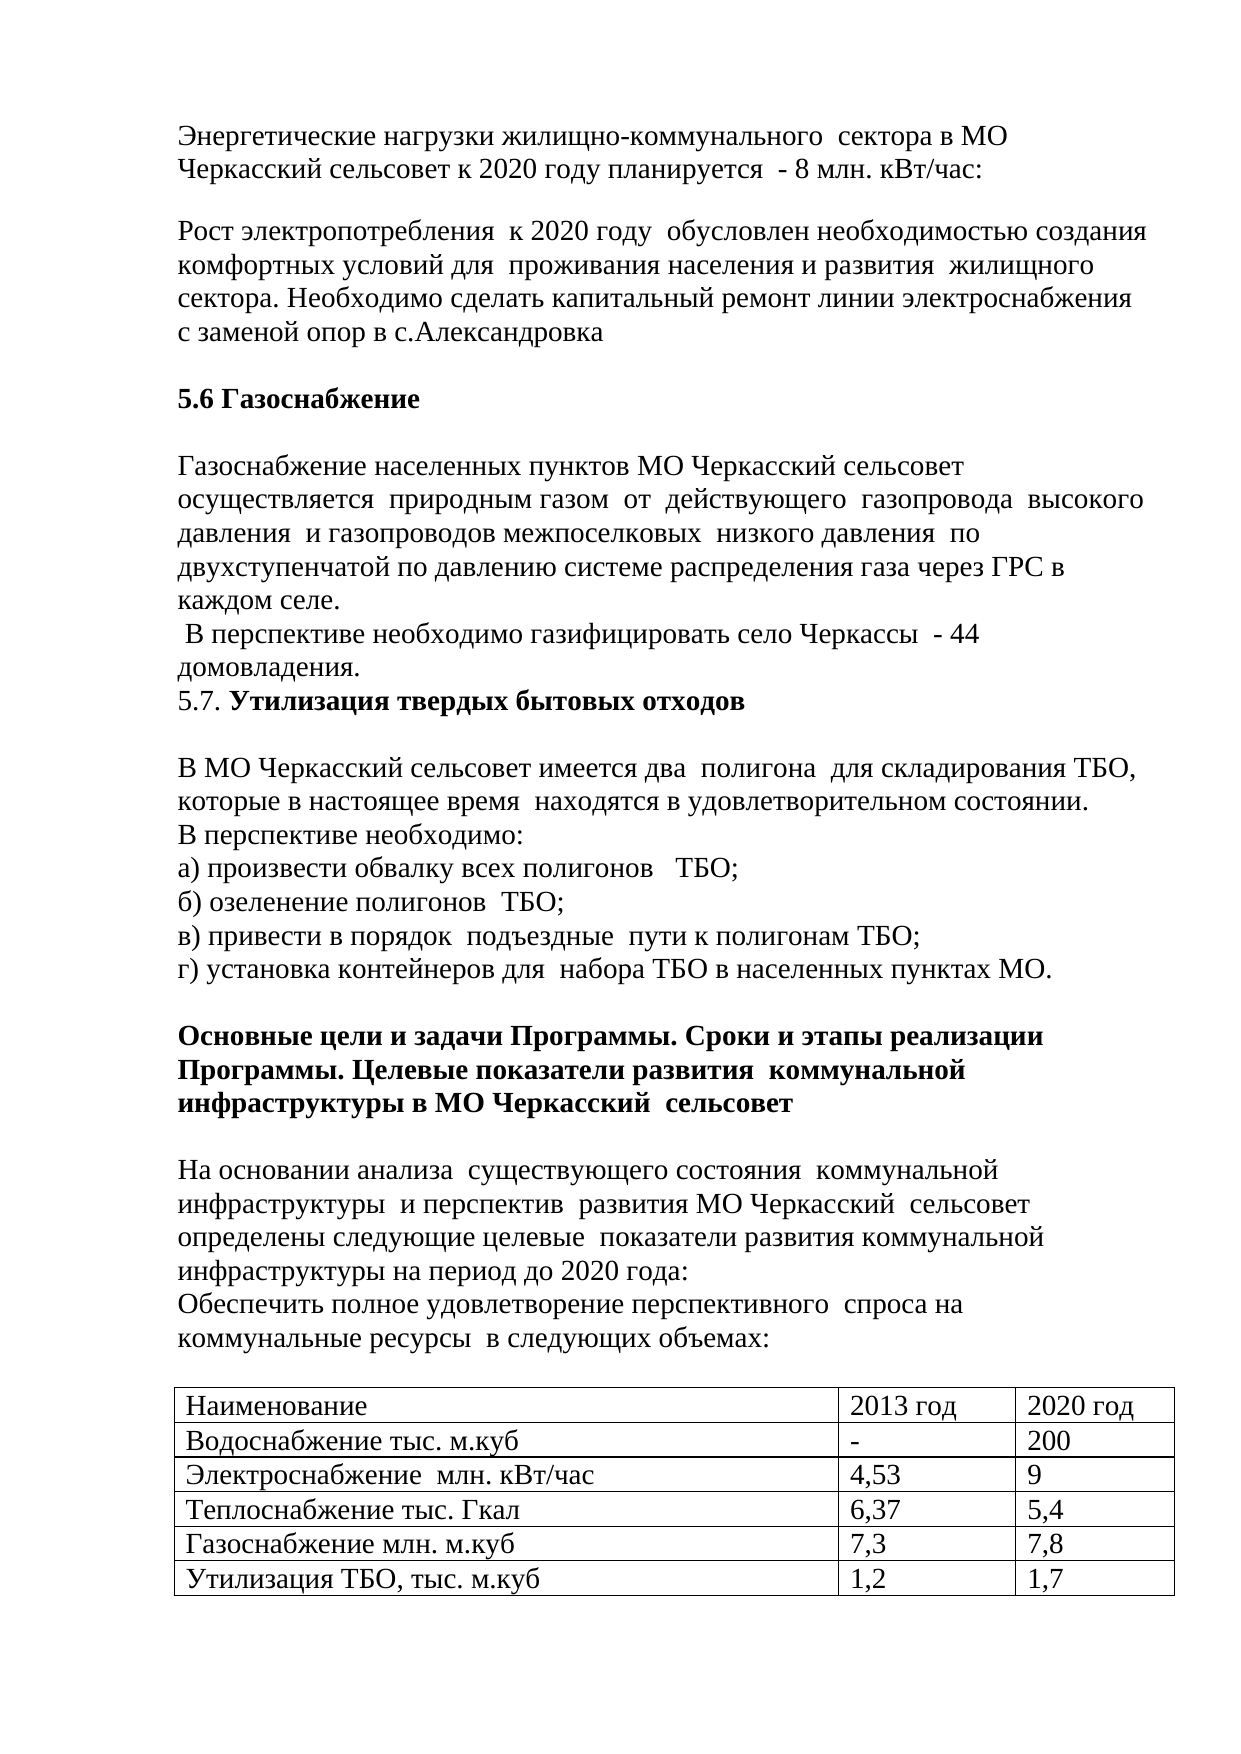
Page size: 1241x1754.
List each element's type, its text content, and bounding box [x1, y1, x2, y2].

text В перспективе необходимо: [177, 817, 1152, 851]
text На основании анализа существующего состояния коммунальной инфраструктуры и перспектив развития МО Черкасский сельсовет определены следующие целевые показатели развития коммунальной инфраструктуры на период до 2020 года: [177, 1152, 1152, 1287]
table_cell Утилизация ТБО, тыс. м.куб [175, 1561, 838, 1595]
text г) установка контейнеров для набора ТБО в населенных пунктах МО. [177, 951, 1152, 985]
table_cell 5,4 [1016, 1492, 1174, 1526]
table_header 2013 год [839, 1388, 1015, 1422]
text Газоснабжение населенных пунктов МО Черкасский сельсовет осуществляется природным газом от действующего газопровода высокого давления и газопроводов межпоселковых низкого давления по двухступенчатой по давлению системе распределения газа через ГРС в каждом селе. [177, 448, 1152, 616]
table_cell 7,8 [1016, 1527, 1174, 1560]
text Энергетические нагрузки жилищно-коммунального сектора в МО Черкасский сельсовет к 2020 году планируется - 8 млн. кВт/час: [177, 118, 1152, 185]
table_header 2020 год [1016, 1388, 1174, 1422]
table_cell 200 [1016, 1423, 1174, 1456]
text В перспективе необходимо газифицировать село Черкассы - 44 домовладения. [177, 616, 1152, 683]
text а) произвести обвалку всех полигонов ТБО; [177, 851, 1152, 884]
table_cell 4,53 [839, 1458, 1015, 1491]
text Рост электропотребления к 2020 году обусловлен необходимостью создания комфортных условий для проживания населения и развития жилищного сектора. Необходимо сделать капитальный ремонт линии электроснабжения с заменой опор в с.Александровка [177, 213, 1152, 347]
table_cell Газоснабжение млн. м.куб [175, 1527, 838, 1560]
text Основные цели и задачи Программы. Сроки и этапы реализации Программы. Целевые показатели развития коммунальной инфраструктуры в МО Черкасский сельсовет [177, 1018, 1152, 1119]
text 5.7. Утилизация твердых бытовых отходов [177, 683, 1152, 716]
table_cell 9 [1016, 1458, 1174, 1491]
table_cell - [839, 1423, 1015, 1456]
table_cell Теплоснабжение тыс. Гкал [175, 1492, 838, 1526]
table_cell 6,37 [839, 1492, 1015, 1526]
text Обеспечить полное удовлетворение перспективного спроса на коммунальные ресурсы в следующих объемах: [177, 1287, 1152, 1354]
text В МО Черкасский сельсовет имеется два полигона для складирования ТБО, которые в настоящее время находятся в удовлетворительном состоянии. [177, 750, 1152, 817]
text 5.6 Газоснабжение [177, 381, 1152, 414]
table_cell 1,7 [1016, 1561, 1174, 1595]
text в) привести в порядок подъездные пути к полигонам ТБО; [177, 918, 1152, 951]
table_cell 7,3 [839, 1527, 1015, 1560]
table_cell 1,2 [839, 1561, 1015, 1595]
table_cell Водоснабжение тыс. м.куб [175, 1423, 838, 1456]
table_header Наименование [175, 1388, 838, 1422]
table_cell Электроснабжение млн. кВт/час [175, 1458, 838, 1491]
text б) озеленение полигонов ТБО; [177, 884, 1152, 918]
